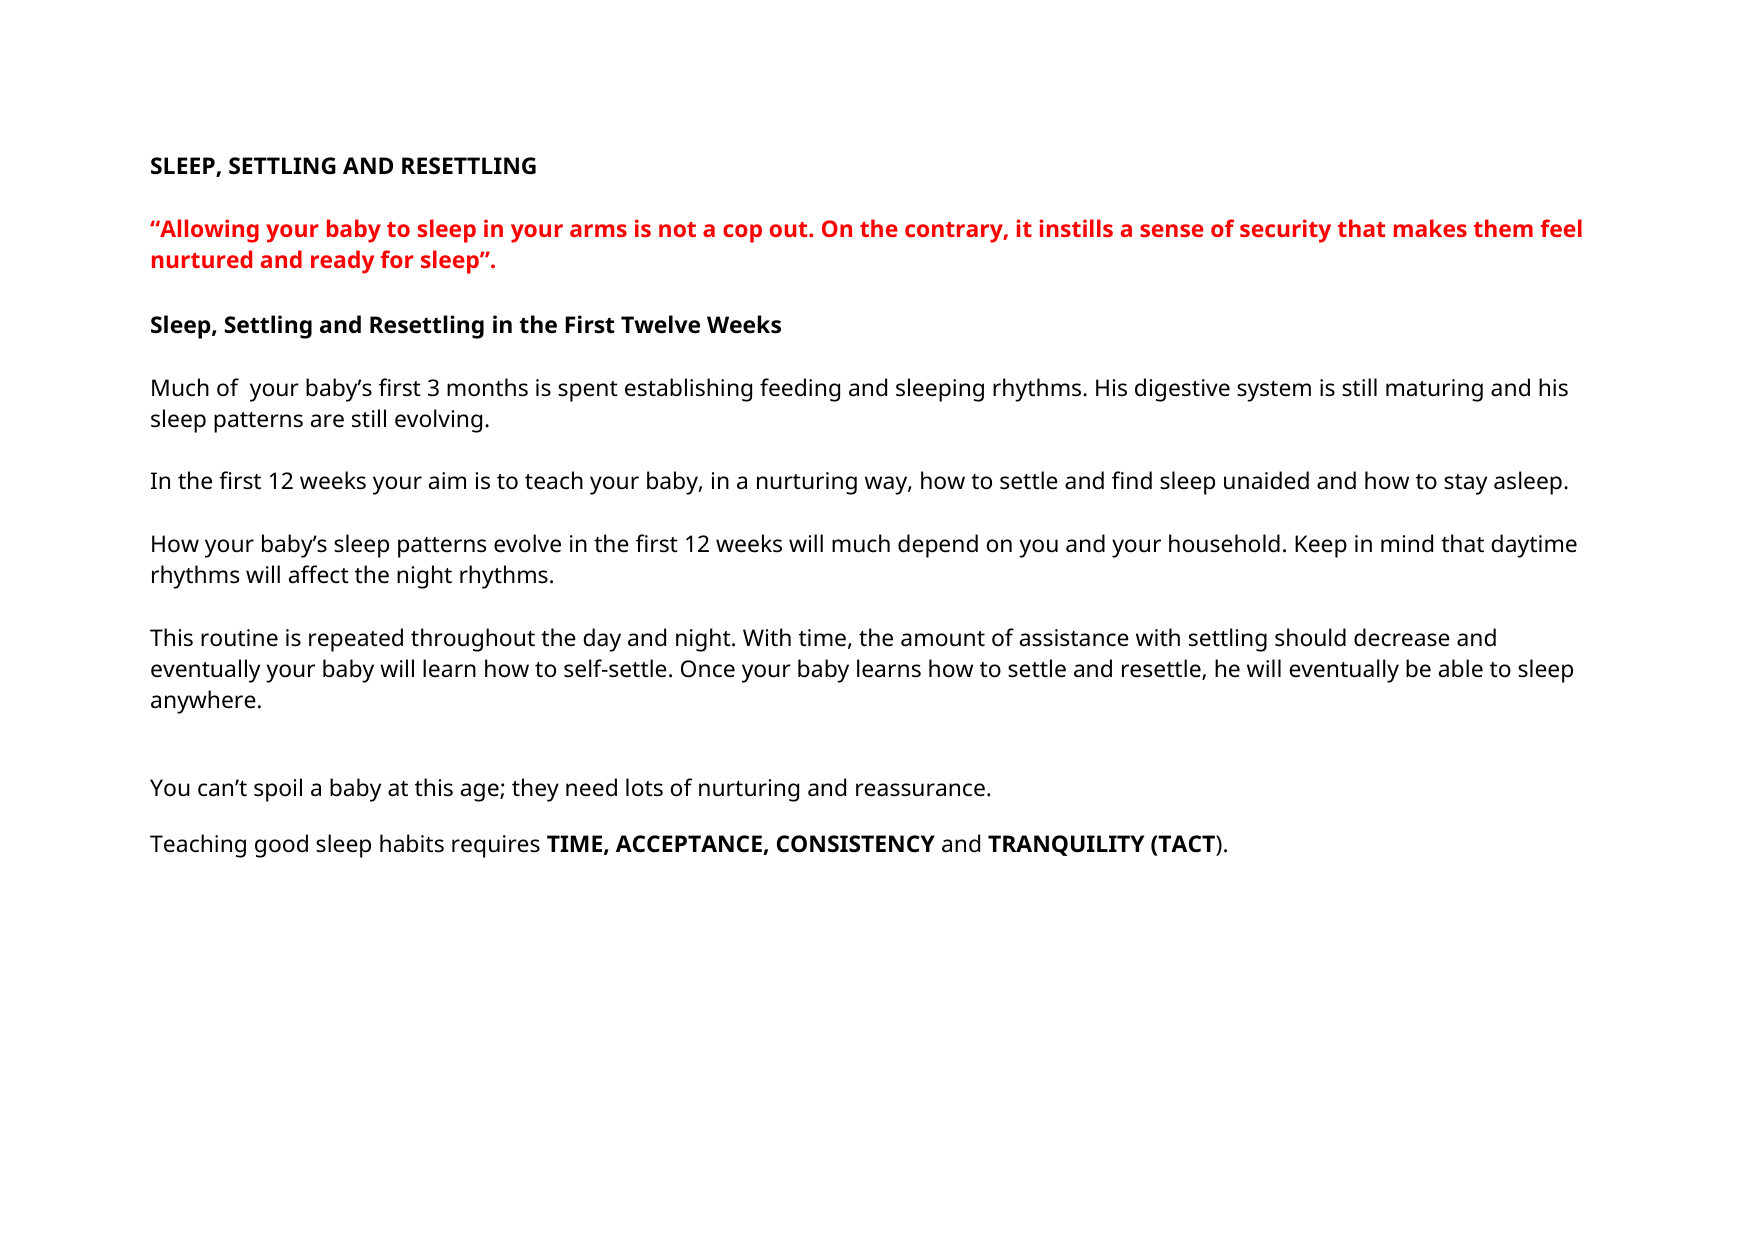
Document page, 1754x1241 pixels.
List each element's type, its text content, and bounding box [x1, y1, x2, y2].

text How your baby’s sleep patterns evolve in the first 12 weeks will much depend on you and your household. Keep in mind that daytime rhythms will affect the night rhythms. [150, 528, 1604, 590]
text Sleep, settling and resettling [150, 150, 1604, 181]
text Sleep, Settling and Resettling in the First Twelve Weeks [150, 309, 1604, 340]
text In the first 12 weeks your aim is to teach your baby, in a nurturing way, how to settle and find sleep unaided and how to stay asleep. [150, 465, 1604, 497]
text You can’t spoil a baby at this age; they need lots of nurturing and reassurance. [150, 772, 1604, 803]
text “Allowing your baby to sleep in your arms is not a cop out. On the contrary, it instills a sense of security that makes them feel nurtured and ready for sleep”. [150, 212, 1604, 275]
text Much of your baby’s first 3 months is spent establishing feeding and sleeping rhythms. His digestive system is still maturing and his sleep patterns are still evolving. [150, 372, 1604, 434]
text This routine is repeated throughout the day and night. With time, the amount of assistance with settling should decrease and eventually your baby will learn how to self-settle. Once your baby learns how to settle and resettle, he will eventually be able to sleep anywhere. [150, 622, 1604, 715]
text Teaching good sleep habits requires TIME, ACCEPTANCE, CONSISTENCY and TRANQUILITY (TACT). [150, 828, 1604, 859]
